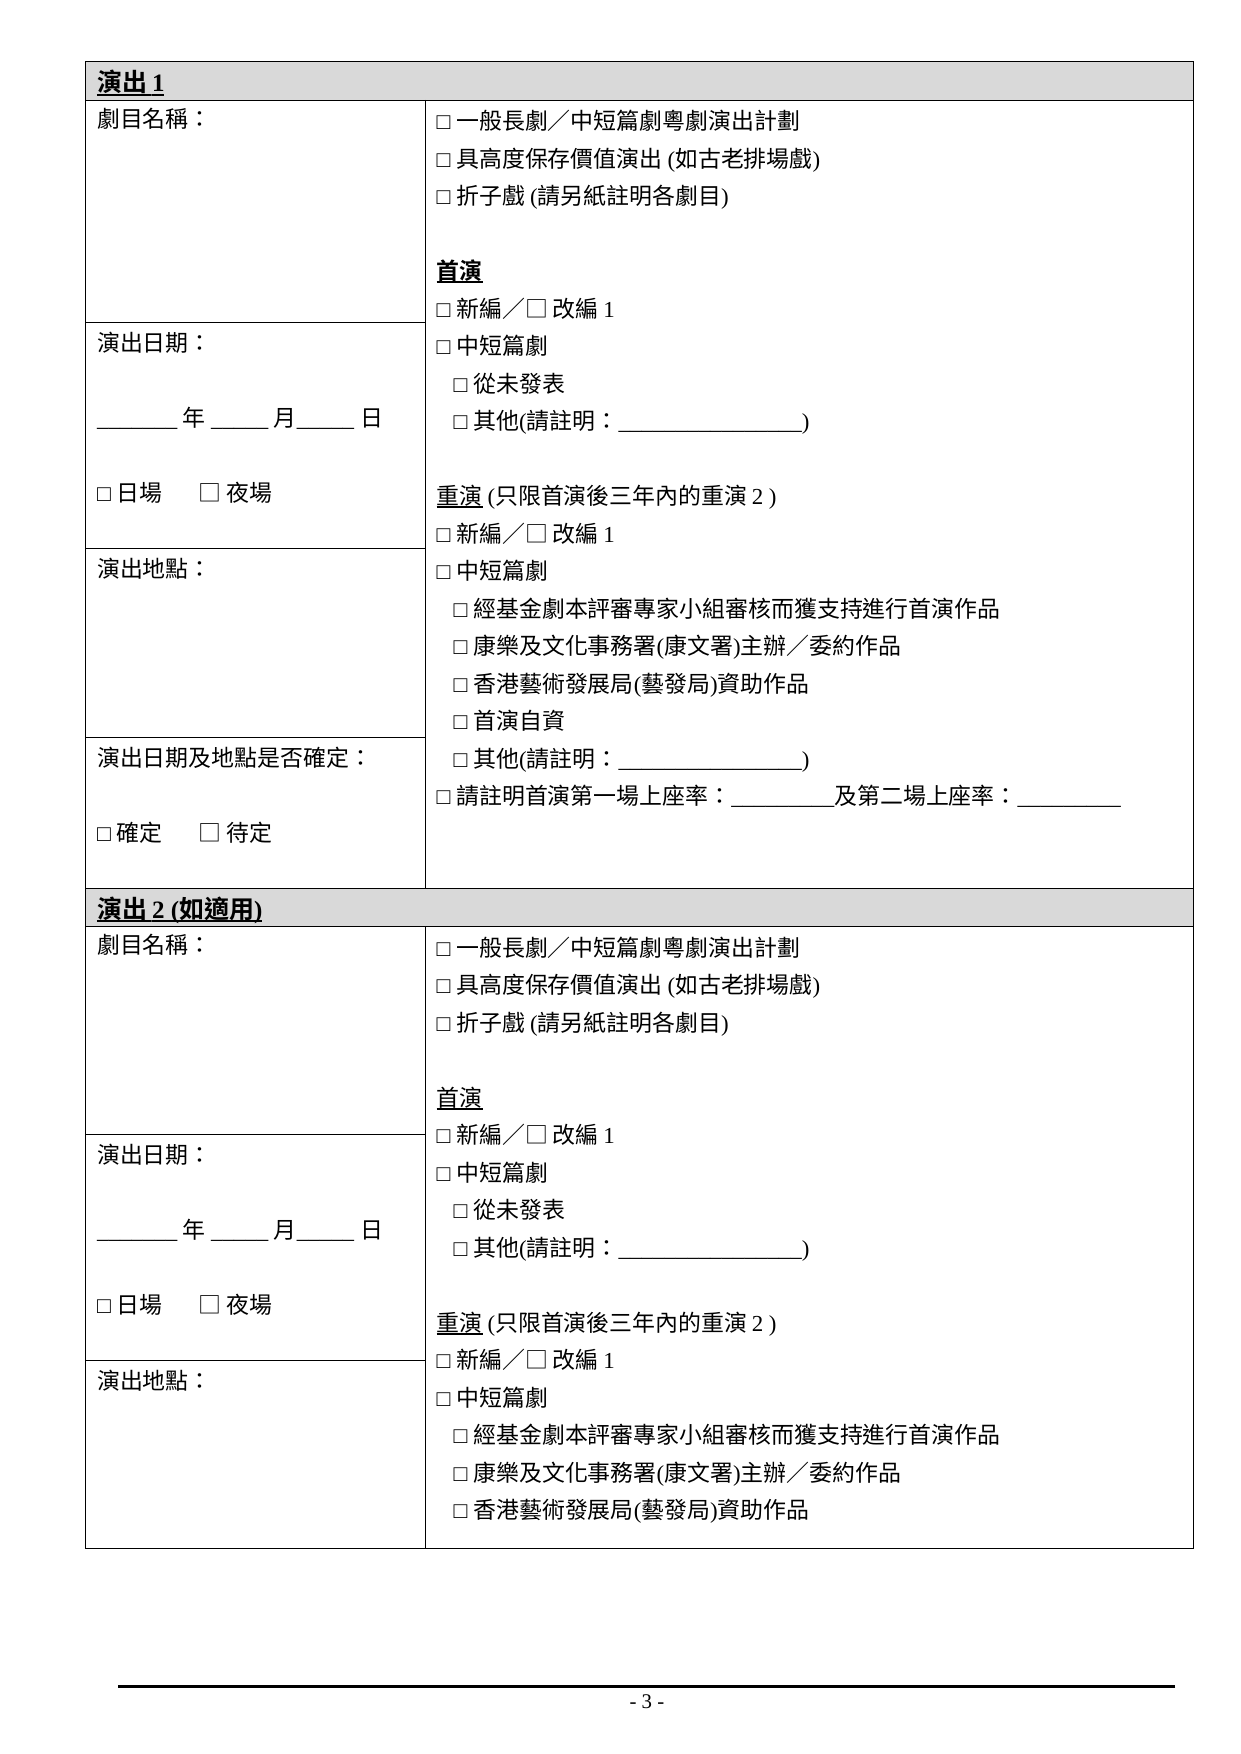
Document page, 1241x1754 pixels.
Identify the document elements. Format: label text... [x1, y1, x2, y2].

table_cell 演出地點： [86, 549, 425, 737]
table_cell 劇目名稱： [86, 927, 425, 1134]
table_cell 演出日期及地點是否確定： □ 確定 □ 待定 [86, 738, 425, 888]
table_header 演出1 [86, 62, 1193, 100]
table_cell 劇目名稱： [86, 101, 425, 322]
table_cell 演出地點： [86, 1361, 425, 1548]
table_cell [86, 1135, 425, 1360]
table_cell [426, 927, 1193, 1548]
table_cell 演出日期： _______ 年 _____ 月_____ 日 □ 日場 □ 夜場 [86, 323, 425, 548]
table_cell 演出2 (如適用) [86, 889, 1193, 926]
